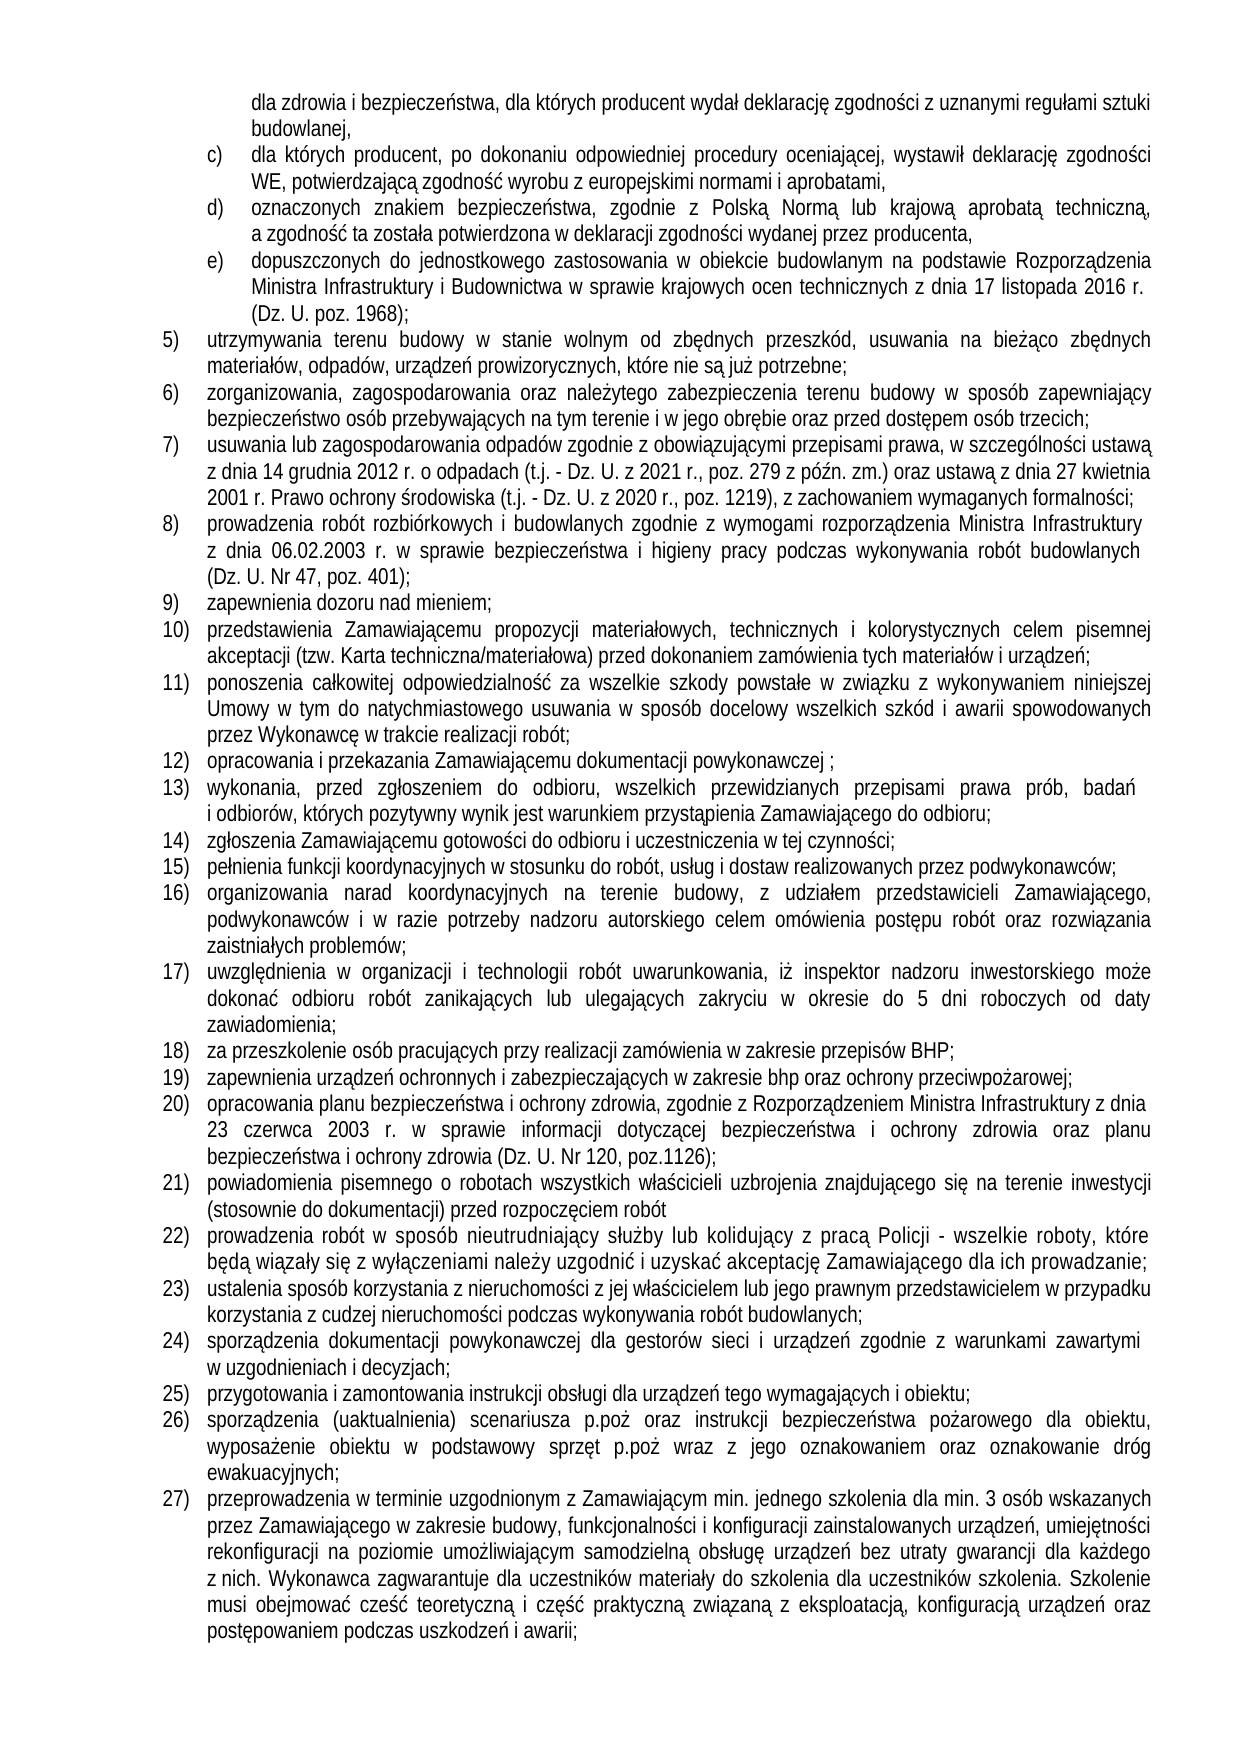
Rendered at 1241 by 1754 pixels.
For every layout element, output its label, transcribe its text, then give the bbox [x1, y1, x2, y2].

list uwzględnienia w organizacji i technologii robót uwarunkowania, iż inspektor nadzoru inwestorskiego może dokonać odbioru robót zanikających lub ulegających zakryciu w okresie do 5 dni roboczych od daty zawiadomienia; [162, 958, 1152, 1037]
list sporządzenia (uaktualnienia) scenariusza p.poż oraz instrukcji bezpieczeństwa pożarowego dla obiektu, wyposażenie obiektu w podstawowy sprzęt p.poż wraz z jego oznakowaniem oraz oznakowanie dróg ewakuacyjnych; [162, 1406, 1152, 1485]
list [207, 89, 1152, 141]
list przedstawienia Zamawiającemu propozycji materiałowych, technicznych i kolorystycznych celem pisemnej akceptacji (tzw. Karta techniczna/materiałowa) przed dokonaniem zamówienia tych materiałów i urządzeń; [162, 616, 1152, 668]
list przeprowadzenia w terminie uzgodnionym z Zamawiającym min. jednego szkolenia dla min. 3 osób wskazanych przez Zamawiającego w zakresie budowy, funkcjonalności i konfiguracji zainstalowanych urządzeń, umiejętności rekonfiguracji na poziomie umożliwiającym samodzielną obsługę urządzeń bez utraty gwarancji dla każdego z nich. Wykonawca zagwarantuje dla uczestników materiały do szkolenia dla uczestników szkolenia. Szkolenie musi obejmować cześć teoretyczną i część praktyczną związaną z eksploatacją, konfiguracją urządzeń oraz postępowaniem podczas uszkodzeń i awarii; [162, 1485, 1152, 1643]
list oznaczonych znakiem bezpieczeństwa, zgodnie z Polską Normą lub krajową aprobatą techniczną, a zgodność ta została potwierdzona w deklaracji zgodności wydanej przez producenta, [207, 194, 1152, 247]
list dopuszczonych do jednostkowego zastosowania w obiekcie budowlanym na podstawie Rozporządzenia Ministra Infrastruktury i Budownictwa w sprawie krajowych ocen technicznych z dnia 17 listopada 2016 r. (Dz. U. poz. 1968); [207, 247, 1152, 326]
list organizowania narad koordynacyjnych na terenie budowy, z udziałem przedstawicieli Zamawiającego, podwykonawców i w razie potrzeby nadzoru autorskiego celem omówienia postępu robót oraz rozwiązania zaistniałych problemów; [162, 879, 1152, 958]
list dla których producent, po dokonaniu odpowiedniej procedury oceniającej, wystawił deklarację zgodności WE, potwierdzającą zgodność wyrobu z europejskimi normami i aprobatami, [207, 141, 1152, 194]
list opracowania planu bezpieczeństwa i ochrony zdrowia, zgodnie z Rozporządzeniem Ministra Infrastruktury z dnia 23 czerwca 2003 r. w sprawie informacji dotyczącej bezpieczeństwa i ochrony zdrowia oraz planu bezpieczeństwa i ochrony zdrowia (Dz. U. Nr 120, poz.1126); [162, 1090, 1152, 1169]
list pełnienia funkcji koordynacyjnych w stosunku do robót, usług i dostaw realizowanych przez podwykonawców; [162, 853, 1152, 879]
list przygotowania i zamontowania instrukcji obsługi dla urządzeń tego wymagających i obiektu; [162, 1380, 1152, 1406]
list sporządzenia dokumentacji powykonawczej dla gestorów sieci i urządzeń zgodnie z warunkami zawartymi w uzgodnieniach i decyzjach; [162, 1327, 1152, 1380]
list powiadomienia pisemnego o robotach wszystkich właścicieli uzbrojenia znajdującego się na terenie inwestycji (stosownie do dokumentacji) przed rozpoczęciem robót [162, 1169, 1152, 1222]
list utrzymywania terenu budowy w stanie wolnym od zbędnych przeszkód, usuwania na bieżąco zbędnych materiałów, odpadów, urządzeń prowizorycznych, które nie są już potrzebne; [162, 326, 1152, 378]
list ponoszenia całkowitej odpowiedzialność za wszelkie szkody powstałe w związku z wykonywaniem niniejszej Umowy w tym do natychmiastowego usuwania w sposób docelowy wszelkich szkód i awarii spowodowanych przez Wykonawcę w trakcie realizacji robót; [162, 668, 1152, 747]
list zapewnienia urządzeń ochronnych i zabezpieczających w zakresie bhp oraz ochrony przeciwpożarowej; [162, 1064, 1152, 1090]
list prowadzenia robót rozbiórkowych i budowlanych zgodnie z wymogami rozporządzenia Ministra Infrastruktury z dnia 06.02.2003 r. w sprawie bezpieczeństwa i higieny pracy podczas wykonywania robót budowlanych (Dz. U. Nr 47, poz. 401); [162, 510, 1152, 589]
list usuwania lub zagospodarowania odpadów zgodnie z obowiązującymi przepisami prawa, w szczególności ustawą z dnia 14 grudnia 2012 r. o odpadach (t.j. - Dz. U. z 2021 r., poz. 279 z późn. zm.) oraz ustawą z dnia 27 kwietnia 2001 r. Prawo ochrony środowiska (t.j. - Dz. U. z 2020 r., poz. 1219), z zachowaniem wymaganych formalności; [162, 431, 1152, 510]
list zgłoszenia Zamawiającemu gotowości do odbioru i uczestniczenia w tej czynności; [162, 827, 1152, 853]
list zapewnienia dozoru nad mieniem; [162, 589, 1152, 616]
list wykonania, przed zgłoszeniem do odbioru, wszelkich przewidzianych przepisami prawa prób, badań i odbiorów, których pozytywny wynik jest warunkiem przystąpienia Zamawiającego do odbioru; [162, 774, 1152, 827]
list prowadzenia robót w sposób nieutrudniający służby lub kolidujący z pracą Policji - wszelkie roboty, które będą wiązały się z wyłączeniami należy uzgodnić i uzyskać akceptację Zamawiającego dla ich prowadzanie; [162, 1222, 1152, 1274]
list za przeszkolenie osób pracujących przy realizacji zamówienia w zakresie przepisów BHP; [162, 1037, 1152, 1064]
list ustalenia sposób korzystania z nieruchomości z jej właścicielem lub jego prawnym przedstawicielem w przypadku korzystania z cudzej nieruchomości podczas wykonywania robót budowlanych; [162, 1274, 1152, 1327]
list zorganizowania, zagospodarowania oraz należytego zabezpieczenia terenu budowy w sposób zapewniający bezpieczeństwo osób przebywających na tym terenie i w jego obrębie oraz przed dostępem osób trzecich; [162, 378, 1152, 431]
list opracowania i przekazania Zamawiającemu dokumentacji powykonawczej ; [162, 747, 1152, 774]
